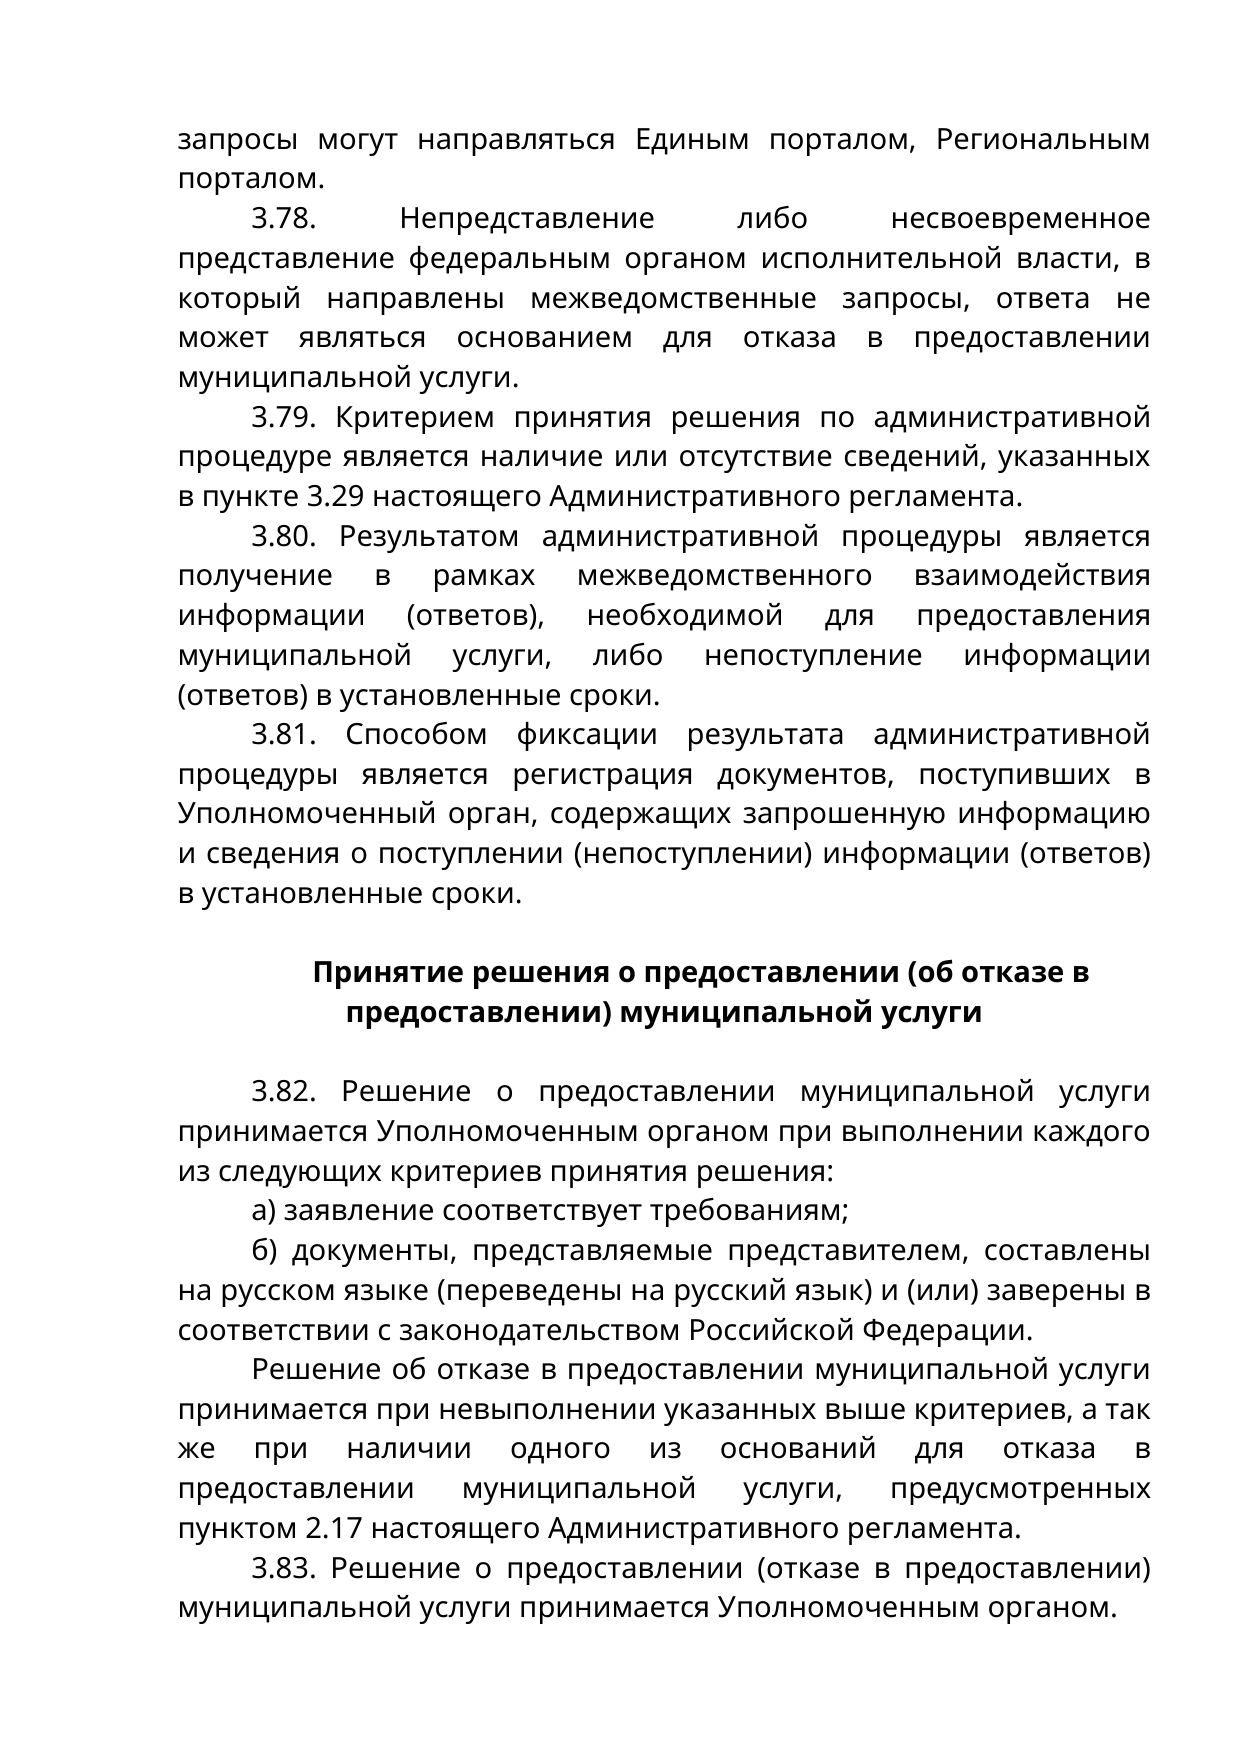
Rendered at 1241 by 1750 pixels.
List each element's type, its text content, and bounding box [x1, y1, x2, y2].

text 3.81. Способом фиксации результата административной процедуры является регистрация документов, поступивших в Уполномоченный орган, содержащих запрошенную информацию и сведения о поступлении (непоступлении) информации (ответов) в установленные сроки. [177, 713, 1152, 912]
text а) заявление соответствует требованиям; [177, 1190, 1152, 1229]
text 3.83. Решение о предоставлении (отказе в предоставлении) муниципальной услуги принимается Уполномоченным органом. [177, 1547, 1152, 1626]
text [177, 118, 1152, 197]
text 3.79. Критерием принятия решения по административной процедуре является наличие или отсутствие сведений, указанных в пункте 3.29 настоящего Административного регламента. [177, 396, 1152, 515]
text 3.82. Решение о предоставлении муниципальной услуги принимается Уполномоченным органом при выполнении каждого из следующих критериев принятия решения: [177, 1071, 1152, 1190]
text Принятие решения о предоставлении (об отказе в предоставлении) муниципальной услуги [177, 952, 1152, 1031]
text Решение об отказе в предоставлении муниципальной услуги принимается при невыполнении указанных выше критериев, а так же при наличии одного из оснований для отказа в предоставлении муниципальной услуги, предусмотренных пунктом 2.17 настоящего Административного регламента. [177, 1348, 1152, 1547]
text б) документы, представляемые представителем, составлены на русском языке (переведены на русский язык) и (или) заверены в соответствии с законодательством Российской Федерации. [177, 1229, 1152, 1348]
text 3.80. Результатом административной процедуры является получение в рамках межведомственного взаимодействия информации (ответов), необходимой для предоставления муниципальной услуги, либо непоступление информации (ответов) в установленные сроки. [177, 515, 1152, 713]
text 3.78. Непредставление либо несвоевременное представление федеральным органом исполнительной власти, в который направлены межведомственные запросы, ответа не может являться основанием для отказа в предоставлении муниципальной услуги. [177, 197, 1152, 396]
